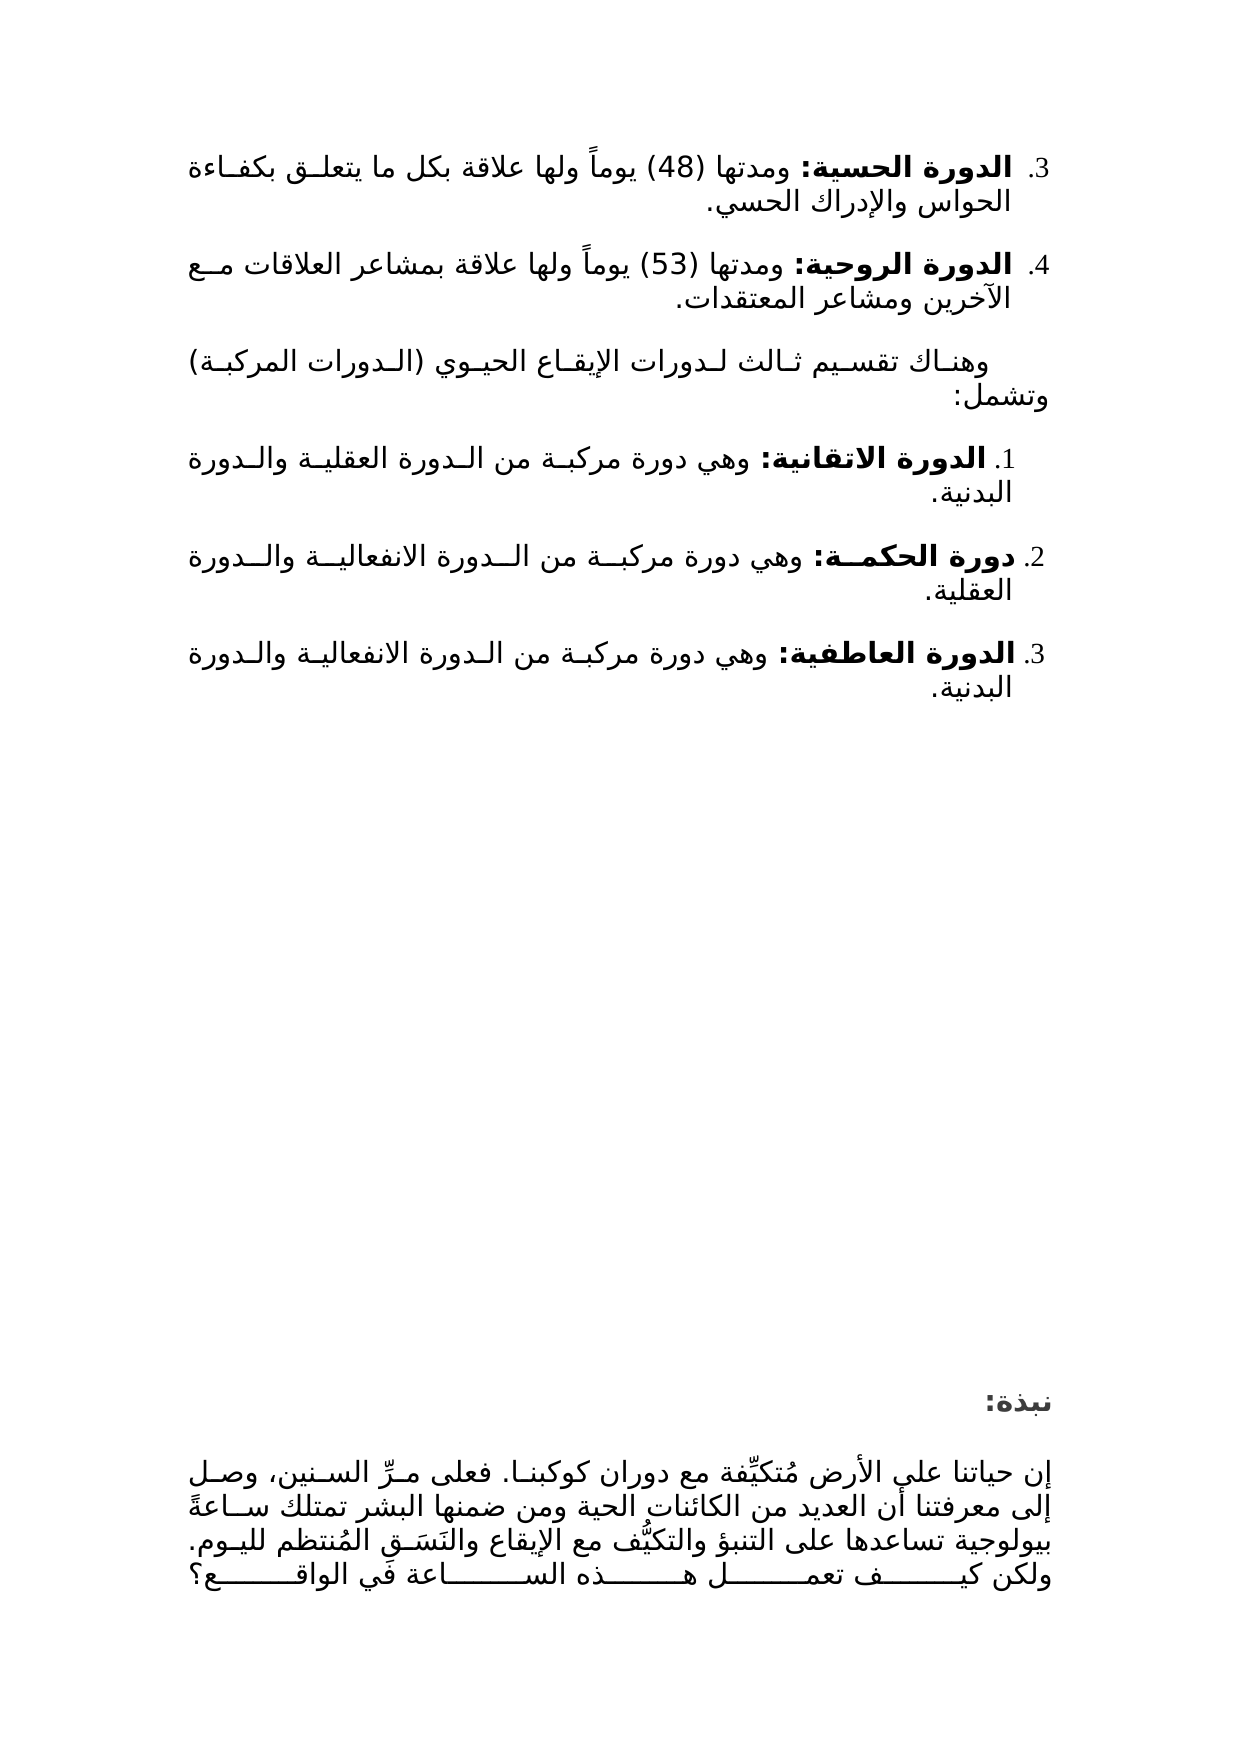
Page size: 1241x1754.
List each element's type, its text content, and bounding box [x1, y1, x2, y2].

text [187, 1456, 1053, 1591]
text 4. الدورة الروحية: ومدتها (53) يوماً ولها علاقة بمشاعر العلاقات مع الآخرين ومشاعر المعتقدات. [187, 247, 1049, 315]
text 2. دورة الحكمة: وهي دورة مركبة من الدورة الانفعالية والدورة العقلية. [187, 539, 1045, 607]
text 3. الدورة العاطفية: وهي دورة مركبة من الدورة الانفعالية والدورة البدنية. [187, 636, 1045, 704]
text نبذة: [187, 1384, 1053, 1418]
text 3. الدورة الحسية: ومدتها (48) يوماً ولها علاقة بكل ما يتعلق بكفاءة الحواس والإدراك الحسي. [187, 150, 1049, 218]
text 1. الدورة الاتقانية: وهي دورة مركبة من الدورة العقلية والدورة البدنية. [187, 442, 1045, 510]
text وهناك تقسيم ثالث لدورات الإيقاع الحيوي (الدورات المركبة) وتشمل: [187, 344, 1049, 412]
